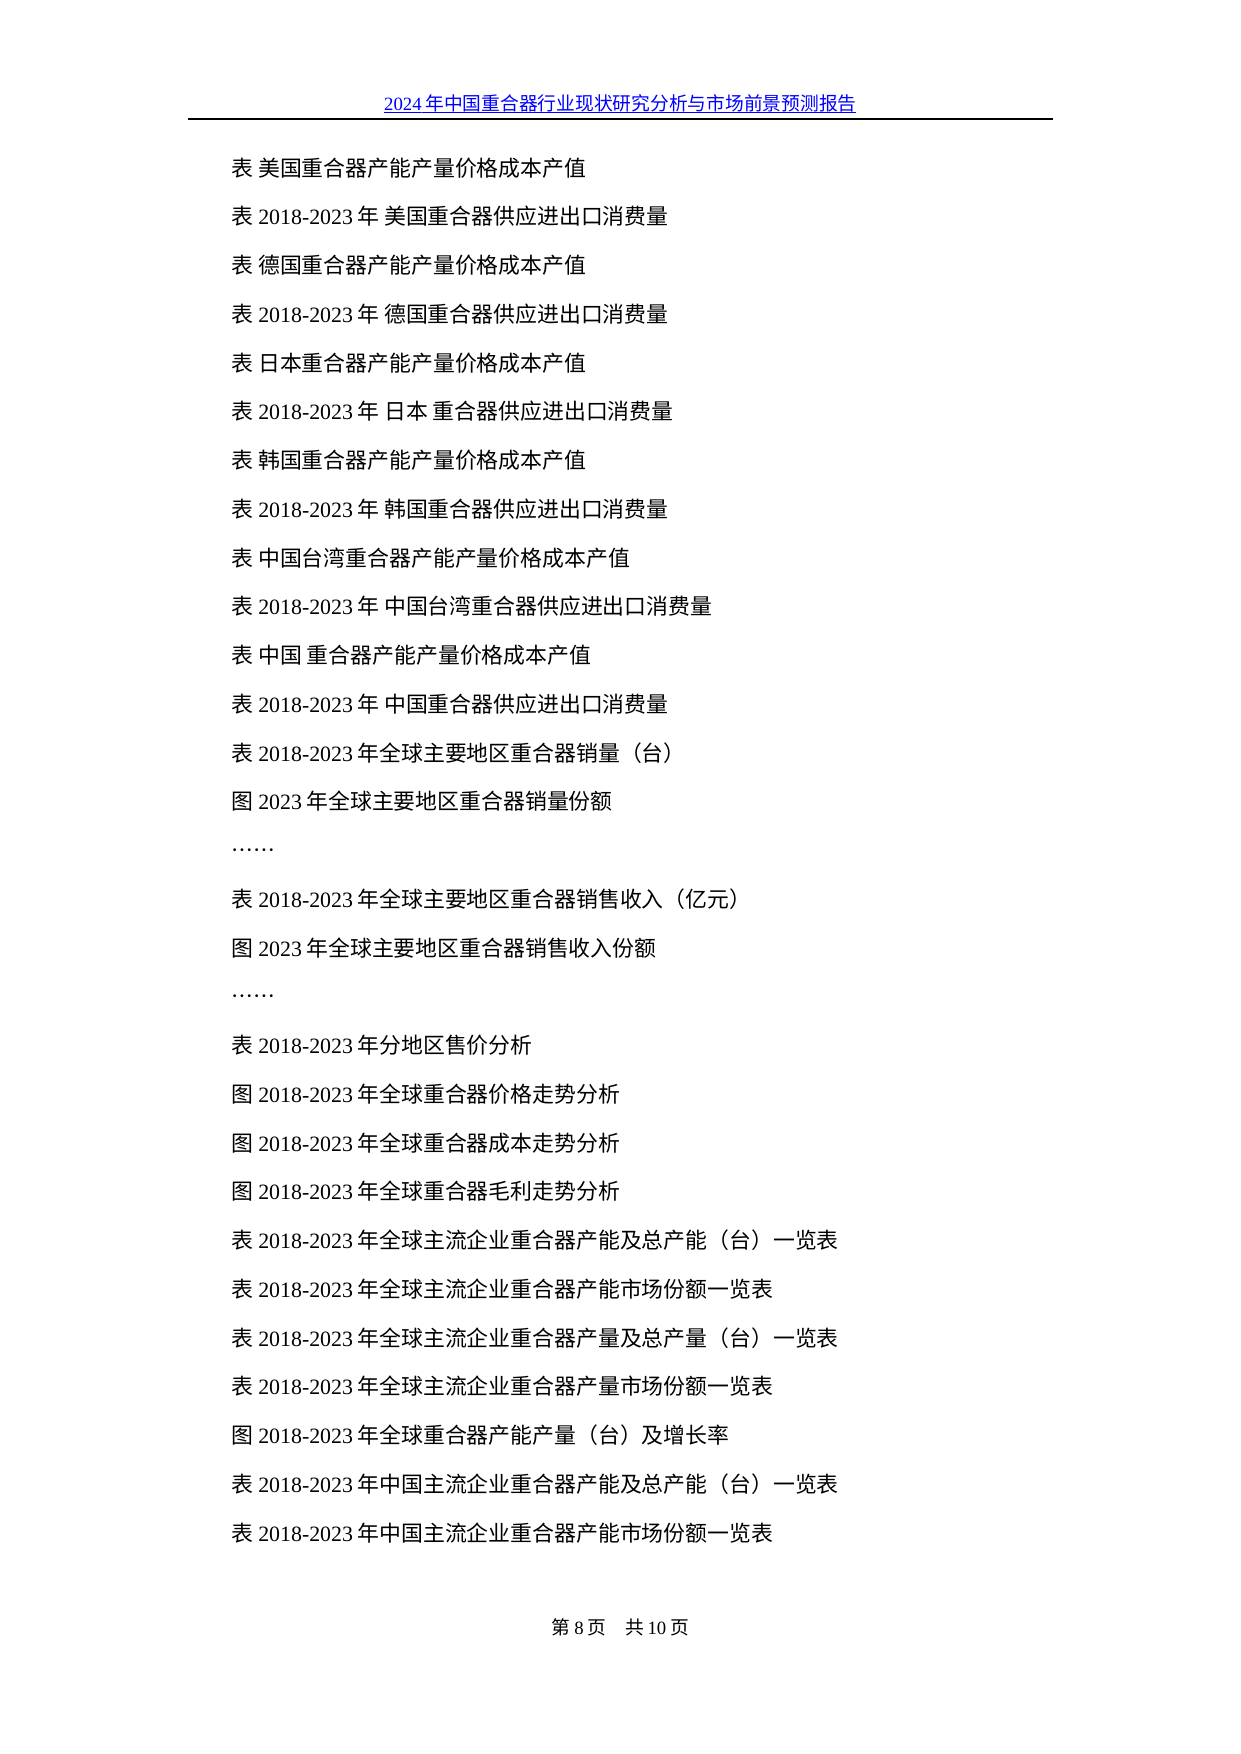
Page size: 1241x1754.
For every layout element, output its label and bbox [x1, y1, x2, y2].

text [187, 150, 1053, 1548]
